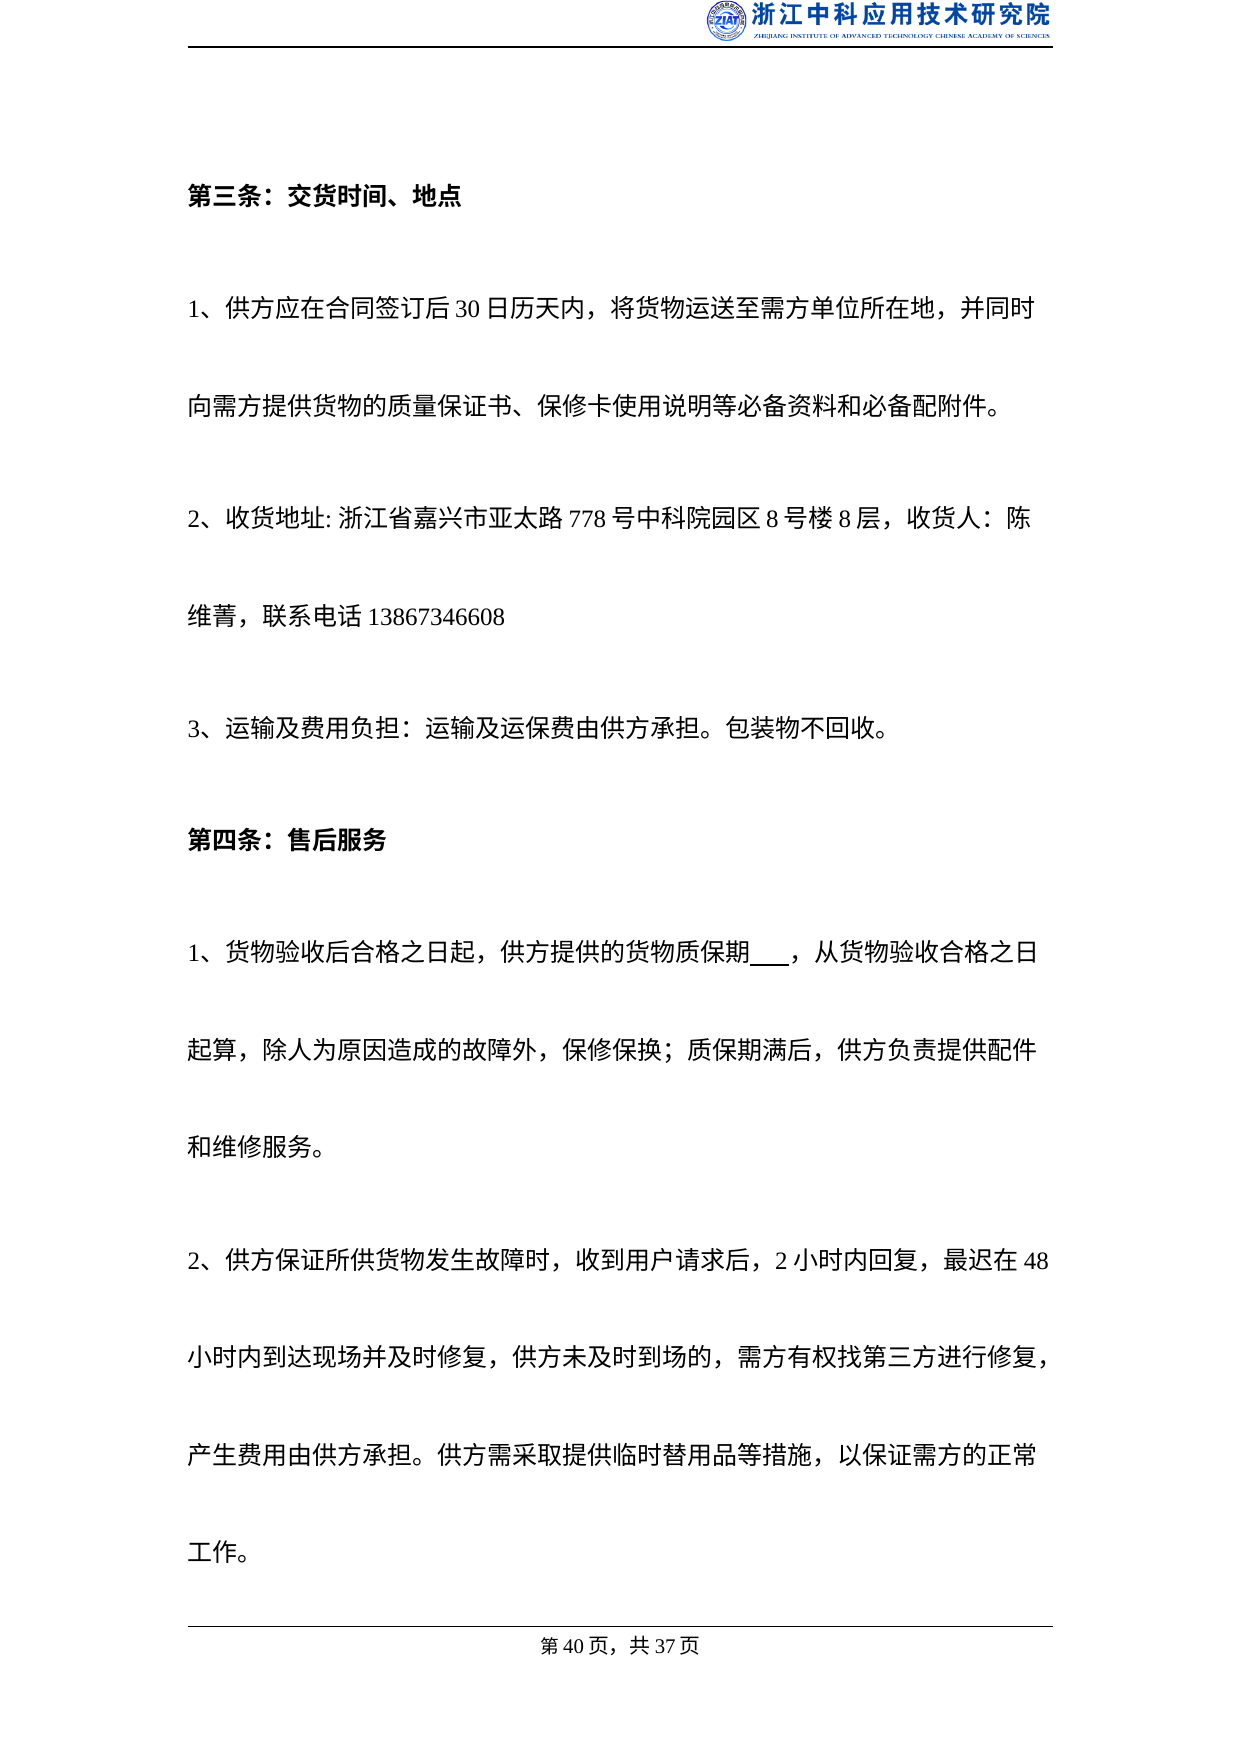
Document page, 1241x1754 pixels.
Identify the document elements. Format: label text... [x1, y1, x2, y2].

text 1、供方应在合同签订后30日历天内，将货物运送至需方单位所在地，并同时向需方提供货物的质量保证书、保修卡使用说明等必备资料和必备配附件。 [187, 274, 1053, 437]
text 第三条：交货时间、地点 [187, 162, 1053, 227]
text 1、货物验收后合格之日起，供方提供的货物质保期 ，从货物验收合格之日起算，除人为原因造成的故障外，保修保换；质保期满后，供方负责提供配件和维修服务。 [187, 918, 1053, 1178]
text 2、供方保证所供货物发生故障时，收到用户请求后，2 小时内回复，最迟在48小时内到达现场并及时修复，供方未及时到场的，需方有权找第三方进行修复，产生费用由供方承担。供方需采取提供临时替用品等措施，以保证需方的正常工作。 [187, 1226, 1053, 1583]
text 3、运输及费用负担：运输及运保费由供方承担。包装物不回收。 [187, 694, 1053, 759]
text 2、收货地址: 浙江省嘉兴市亚太路778号中科院园区8号楼8层，收货人：陈维菁，联系电话13867346608 [187, 484, 1053, 647]
text 第四条：售后服务 [187, 806, 1053, 871]
picture [702, 0, 1053, 44]
